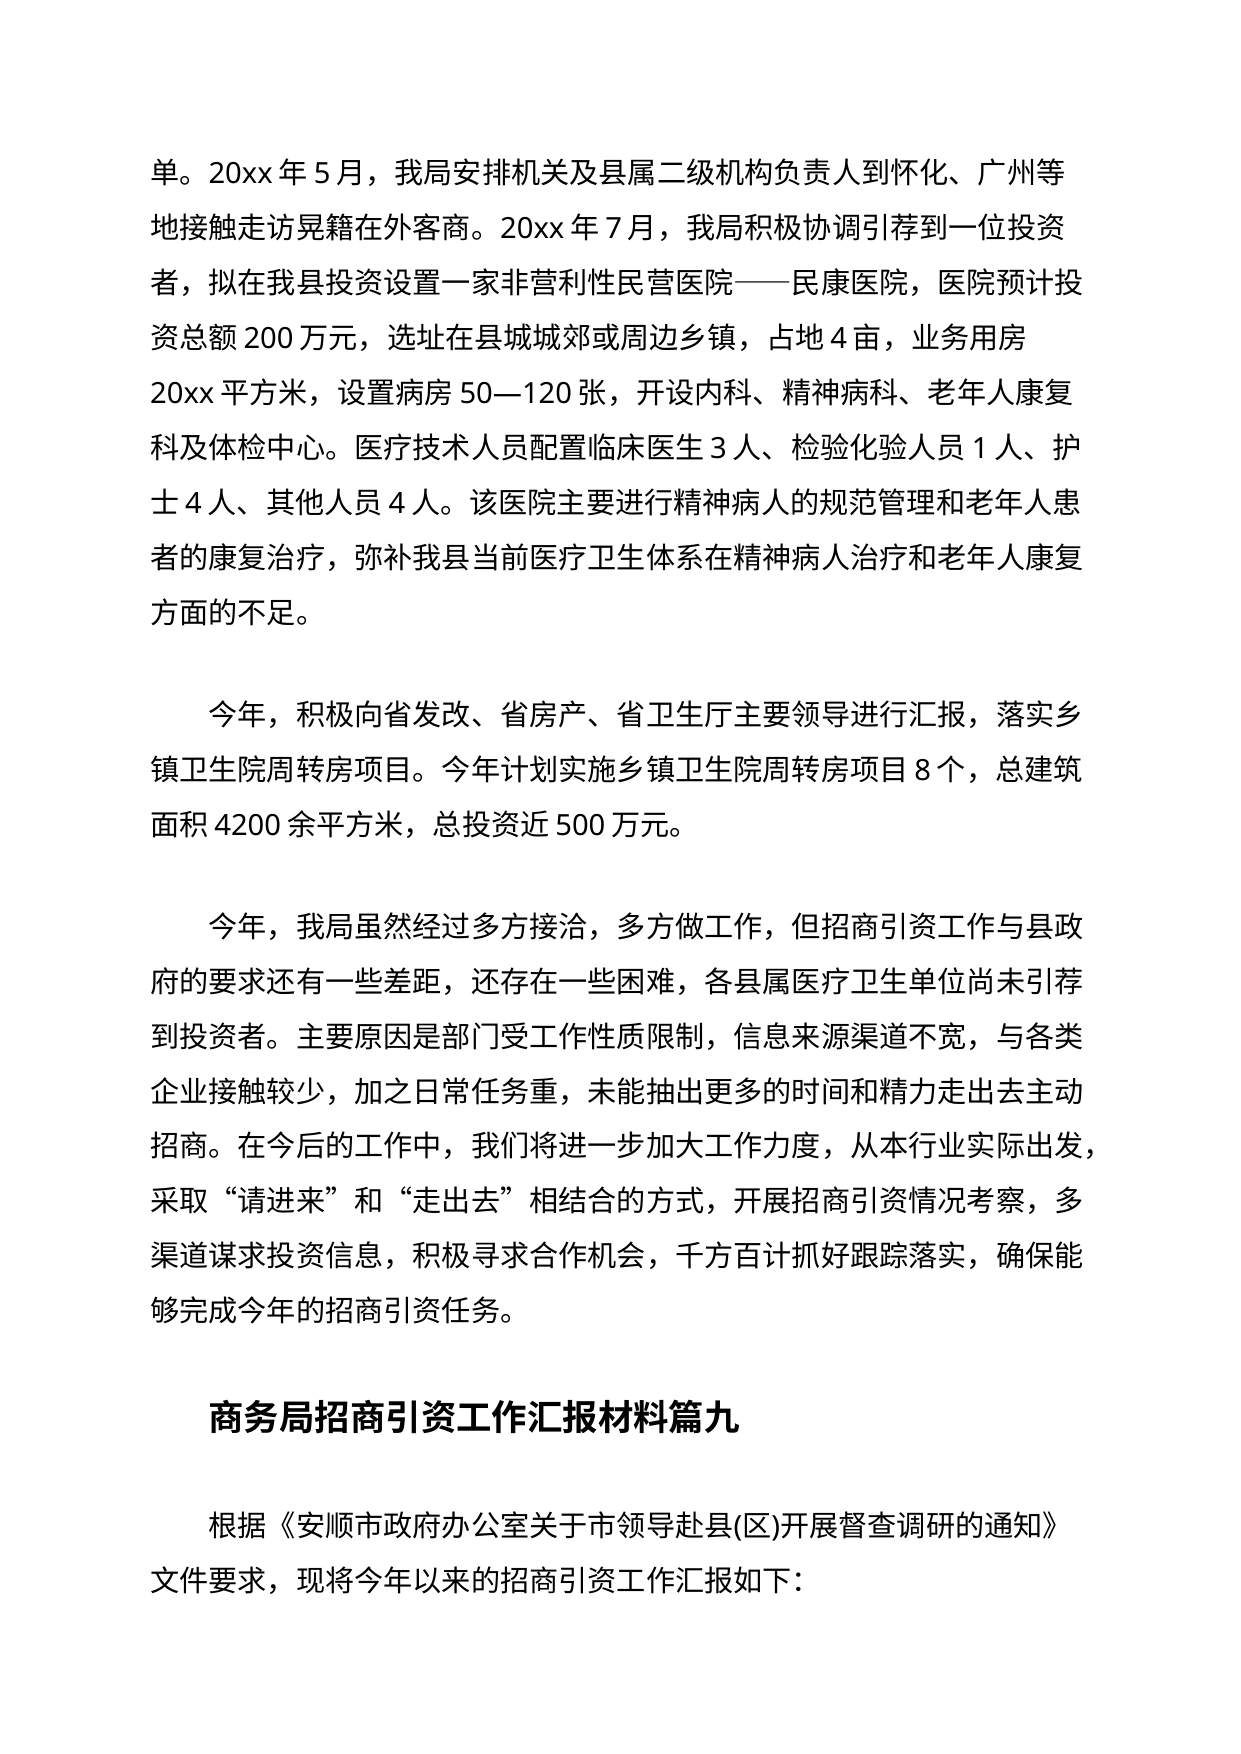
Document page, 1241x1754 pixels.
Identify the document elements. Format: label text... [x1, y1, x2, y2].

text 今年，积极向省发改、省房产、省卫生厅主要领导进行汇报，落实乡镇卫生院周转房项目。今年计划实施乡镇卫生院周转房项目8个，总建筑面积4200余平方米，总投资近500万元。 [150, 692, 1090, 844]
text 今年，我局虽然经过多方接洽，多方做工作，但招商引资工作与县政府的要求还有一些差距，还存在一些困难，各县属医疗卫生单位尚未引荐到投资者。主要原因是部门受工作性质限制，信息来源渠道不宽，与各类企业接触较少，加之日常任务重，未能抽出更多的时间和精力走出去主动招商。在今后的工作中，我们将进一步加大工作力度，从本行业实际出发，采取“请进来”和“走出去”相结合的方式，开展招商引资情况考察，多渠道谋求投资信息，积极寻求合作机会，千方百计抓好跟踪落实，确保能够完成今年的招商引资任务。 [150, 903, 1090, 1330]
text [150, 150, 1090, 632]
text 根据《安顺市政府办公室关于市领导赴县(区)开展督查调研的通知》文件要求，现将今年以来的招商引资工作汇报如下： [150, 1503, 1090, 1600]
text 商务局招商引资工作汇报材料篇九 [150, 1389, 1090, 1441]
